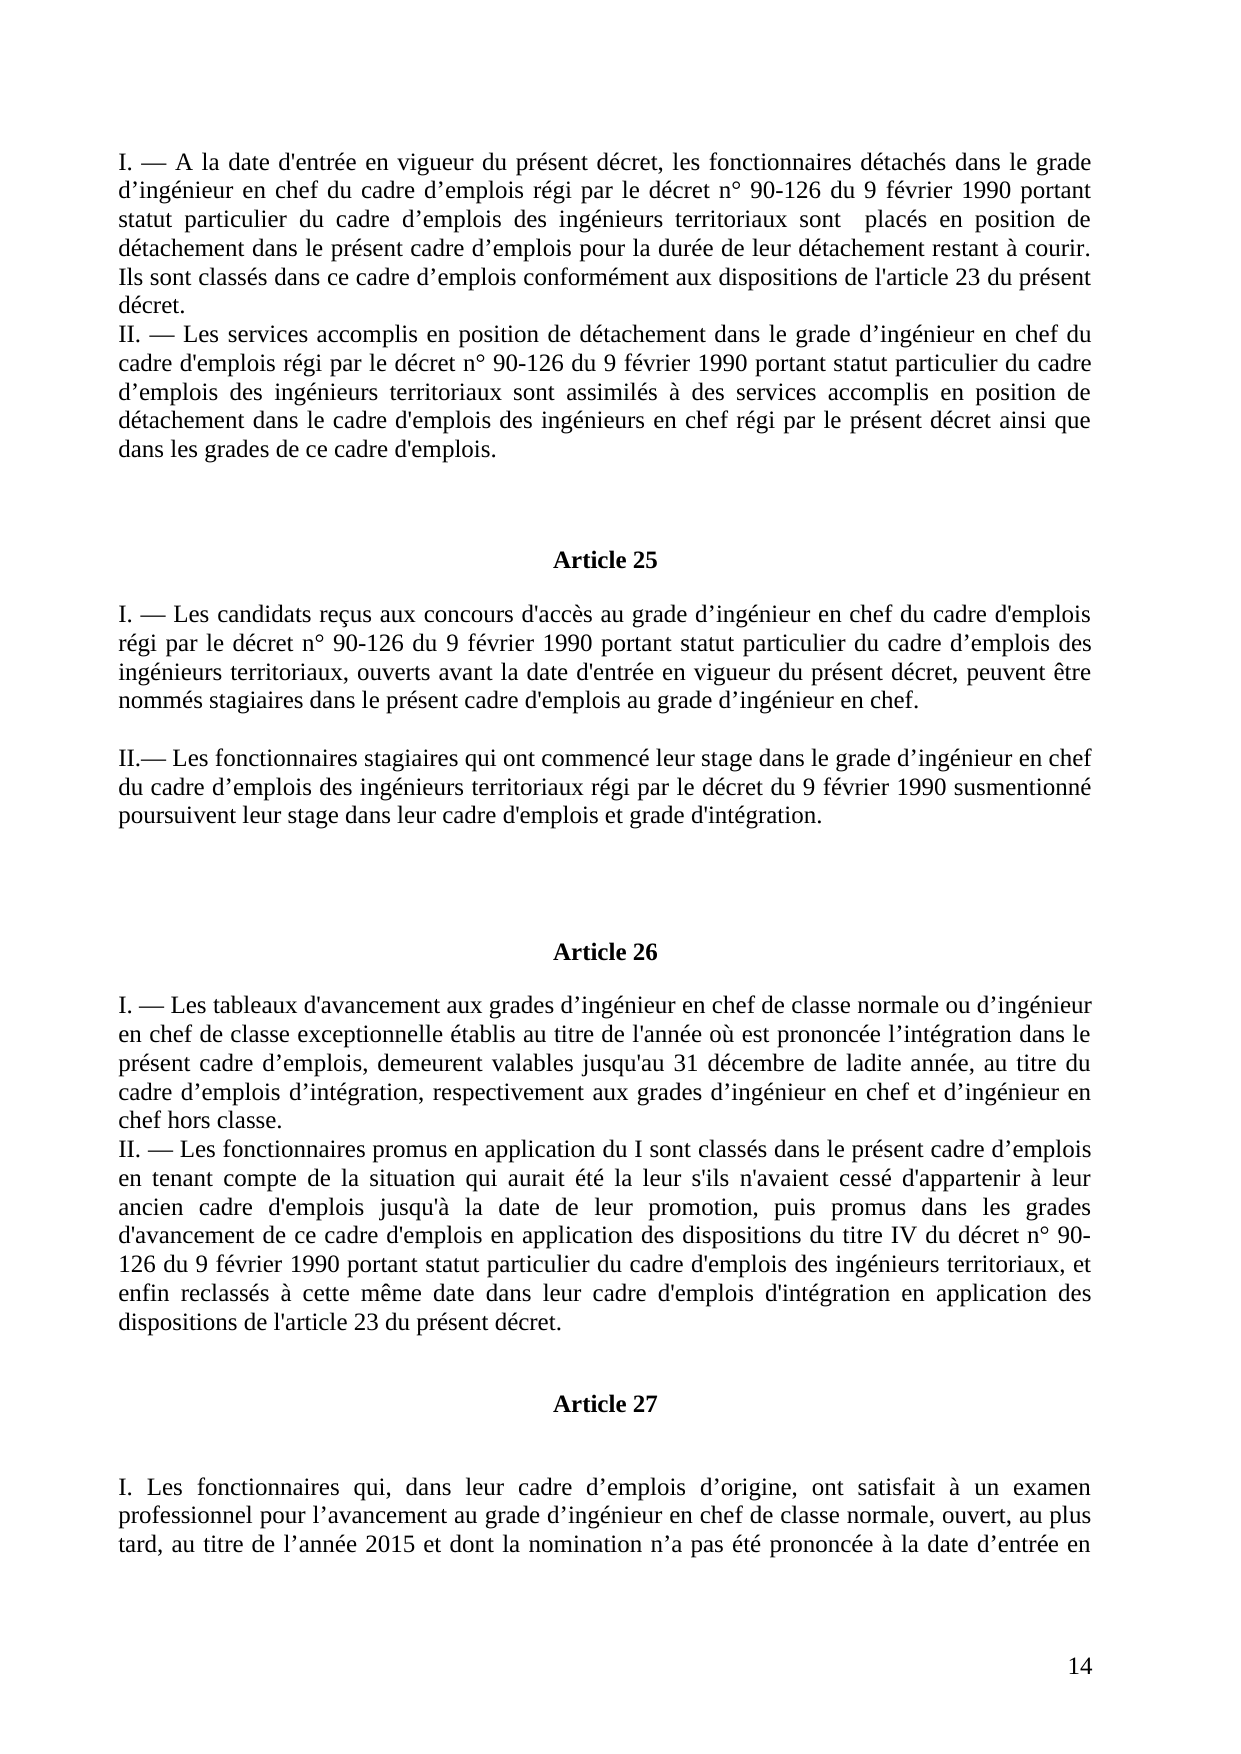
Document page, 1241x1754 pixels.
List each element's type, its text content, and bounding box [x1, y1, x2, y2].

text I. ― Les candidats reçus aux concours d'accès au grade d’ingénieur en chef du cadre d'emplois régi par le décret n° 90-126 du 9 février 1990 portant statut particulier du cadre d’emplois des ingénieurs territoriaux, ouverts avant la date d'entrée en vigueur du présent décret, peuvent être nommés stagiaires dans le présent cadre d'emplois au grade d’ingénieur en chef. [118, 599, 1092, 714]
text I. ― Les tableaux d'avancement aux grades d’ingénieur en chef de classe normale ou d’ingénieur en chef de classe exceptionnelle établis au titre de l'année où est prononcée l’intégration dans le présent cadre d’emplois, demeurent valables jusqu'au 31 décembre de ladite année, au titre du cadre d’emplois d’intégration, respectivement aux grades d’ingénieur en chef et d’ingénieur en chef hors classe. [118, 991, 1092, 1134]
text Article 26 [118, 937, 1092, 966]
text Article 27 [118, 1389, 1092, 1418]
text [118, 1472, 1092, 1558]
text II. ― Les services accomplis en position de détachement dans le grade d’ingénieur en chef du cadre d'emplois régi par le décret n° 90-126 du 9 février 1990 portant statut particulier du cadre d’emplois des ingénieurs territoriaux sont assimilés à des services accomplis en position de détachement dans le cadre d'emplois des ingénieurs en chef régi par le présent décret ainsi que dans les grades de ce cadre d'emplois. [118, 319, 1092, 463]
text II.― Les fonctionnaires stagiaires qui ont commencé leur stage dans le grade d’ingénieur en chef du cadre d’emplois des ingénieurs territoriaux régi par le décret du 9 février 1990 susmentionné poursuivent leur stage dans leur cadre d'emplois et grade d'intégration. [118, 743, 1092, 829]
text Article 25 [118, 546, 1092, 574]
text II. ― Les fonctionnaires promus en application du I sont classés dans le présent cadre d’emplois en tenant compte de la situation qui aurait été la leur s'ils n'avaient cessé d'appartenir à leur ancien cadre d'emplois jusqu'à la date de leur promotion, puis promus dans les grades d'avancement de ce cadre d'emplois en application des dispositions du titre IV du décret n° 90-126 du 9 février 1990 portant statut particulier du cadre d'emplois des ingénieurs territoriaux, et enfin reclassés à cette même date dans leur cadre d'emplois d'intégration en application des dispositions de l'article 23 du présent décret. [118, 1134, 1092, 1336]
text I. ― A la date d'entrée en vigueur du présent décret, les fonctionnaires détachés dans le grade d’ingénieur en chef du cadre d’emplois régi par le décret n° 90-126 du 9 février 1990 portant statut particulier du cadre d’emplois des ingénieurs territoriaux sont placés en position de détachement dans le présent cadre d’emplois pour la durée de leur détachement restant à courir. Ils sont classés dans ce cadre d’emplois conformément aux dispositions de l'article 23 du présent décret. [118, 147, 1092, 319]
